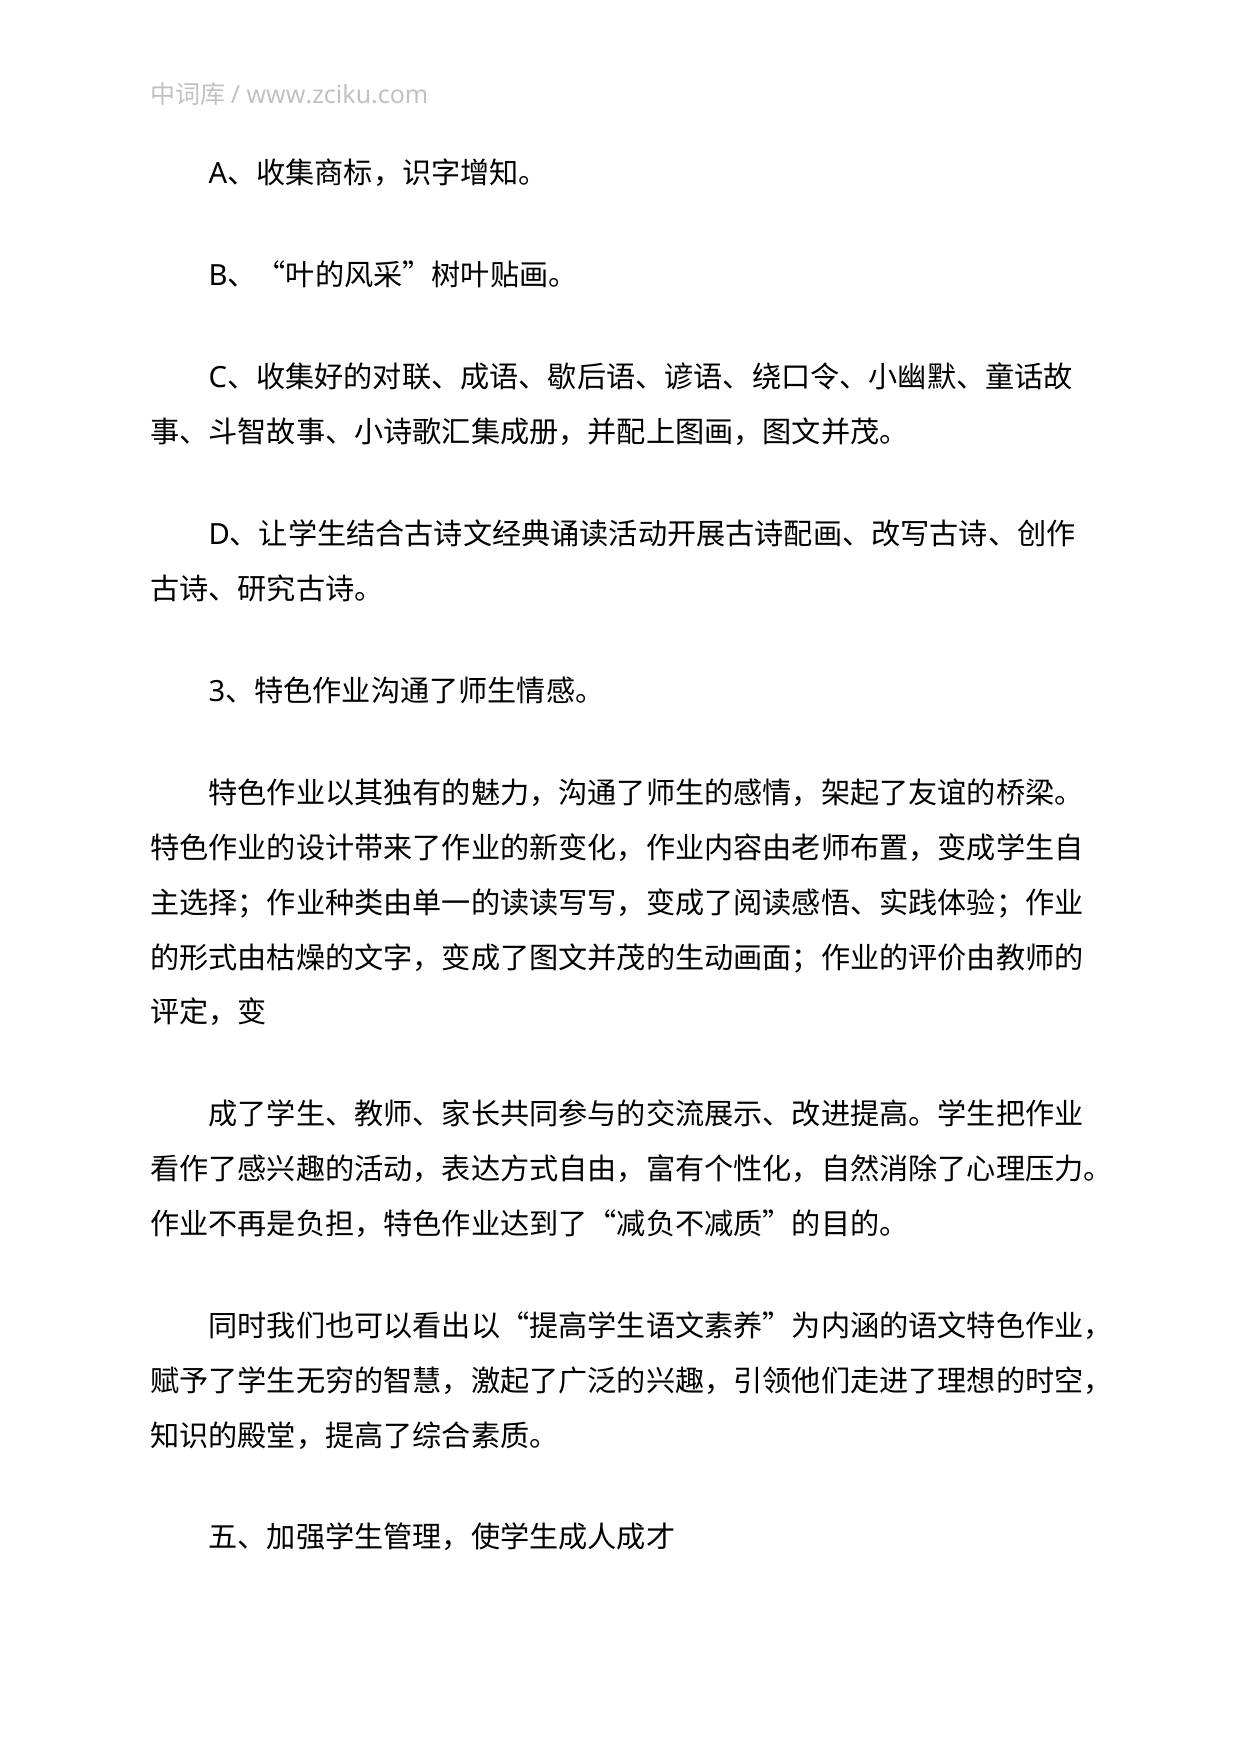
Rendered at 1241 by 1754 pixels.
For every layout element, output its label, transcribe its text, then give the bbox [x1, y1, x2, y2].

text 3、特色作业沟通了师生情感。 [150, 667, 1090, 710]
text C、收集好的对联、成语、歇后语、谚语、绕口令、小幽默、童话故事、斗智故事、小诗歌汇集成册，并配上图画，图文并茂。 [150, 354, 1090, 451]
text 五、加强学生管理，使学生成人成才 [150, 1514, 1090, 1556]
text B、“叶的风采”树叶贴画。 [150, 252, 1090, 294]
text 同时我们也可以看出以“提高学生语文素养”为内涵的语文特色作业，赋予了学生无穷的智慧，激起了广泛的兴趣，引领他们走进了理想的时空，知识的殿堂，提高了综合素质。 [150, 1302, 1090, 1454]
text 特色作业以其独有的魅力，沟通了师生的感情，架起了友谊的桥梁。特色作业的设计带来了作业的新变化，作业内容由老师布置，变成学生自主选择；作业种类由单一的读读写写，变成了阅读感悟、实践体验；作业的形式由枯燥的文字，变成了图文并茂的生动画面；作业的评价由教师的评定，变 [150, 769, 1090, 1031]
text 成了学生、教师、家长共同参与的交流展示、改进提高。学生把作业看作了感兴趣的活动，表达方式自由，富有个性化，自然消除了心理压力。作业不再是负担，特色作业达到了“减负不减质”的目的。 [150, 1091, 1090, 1243]
text D、让学生结合古诗文经典诵读活动开展古诗配画、改写古诗、创作古诗、研究古诗。 [150, 511, 1090, 608]
text A、收集商标，识字增知。 [150, 150, 1090, 192]
